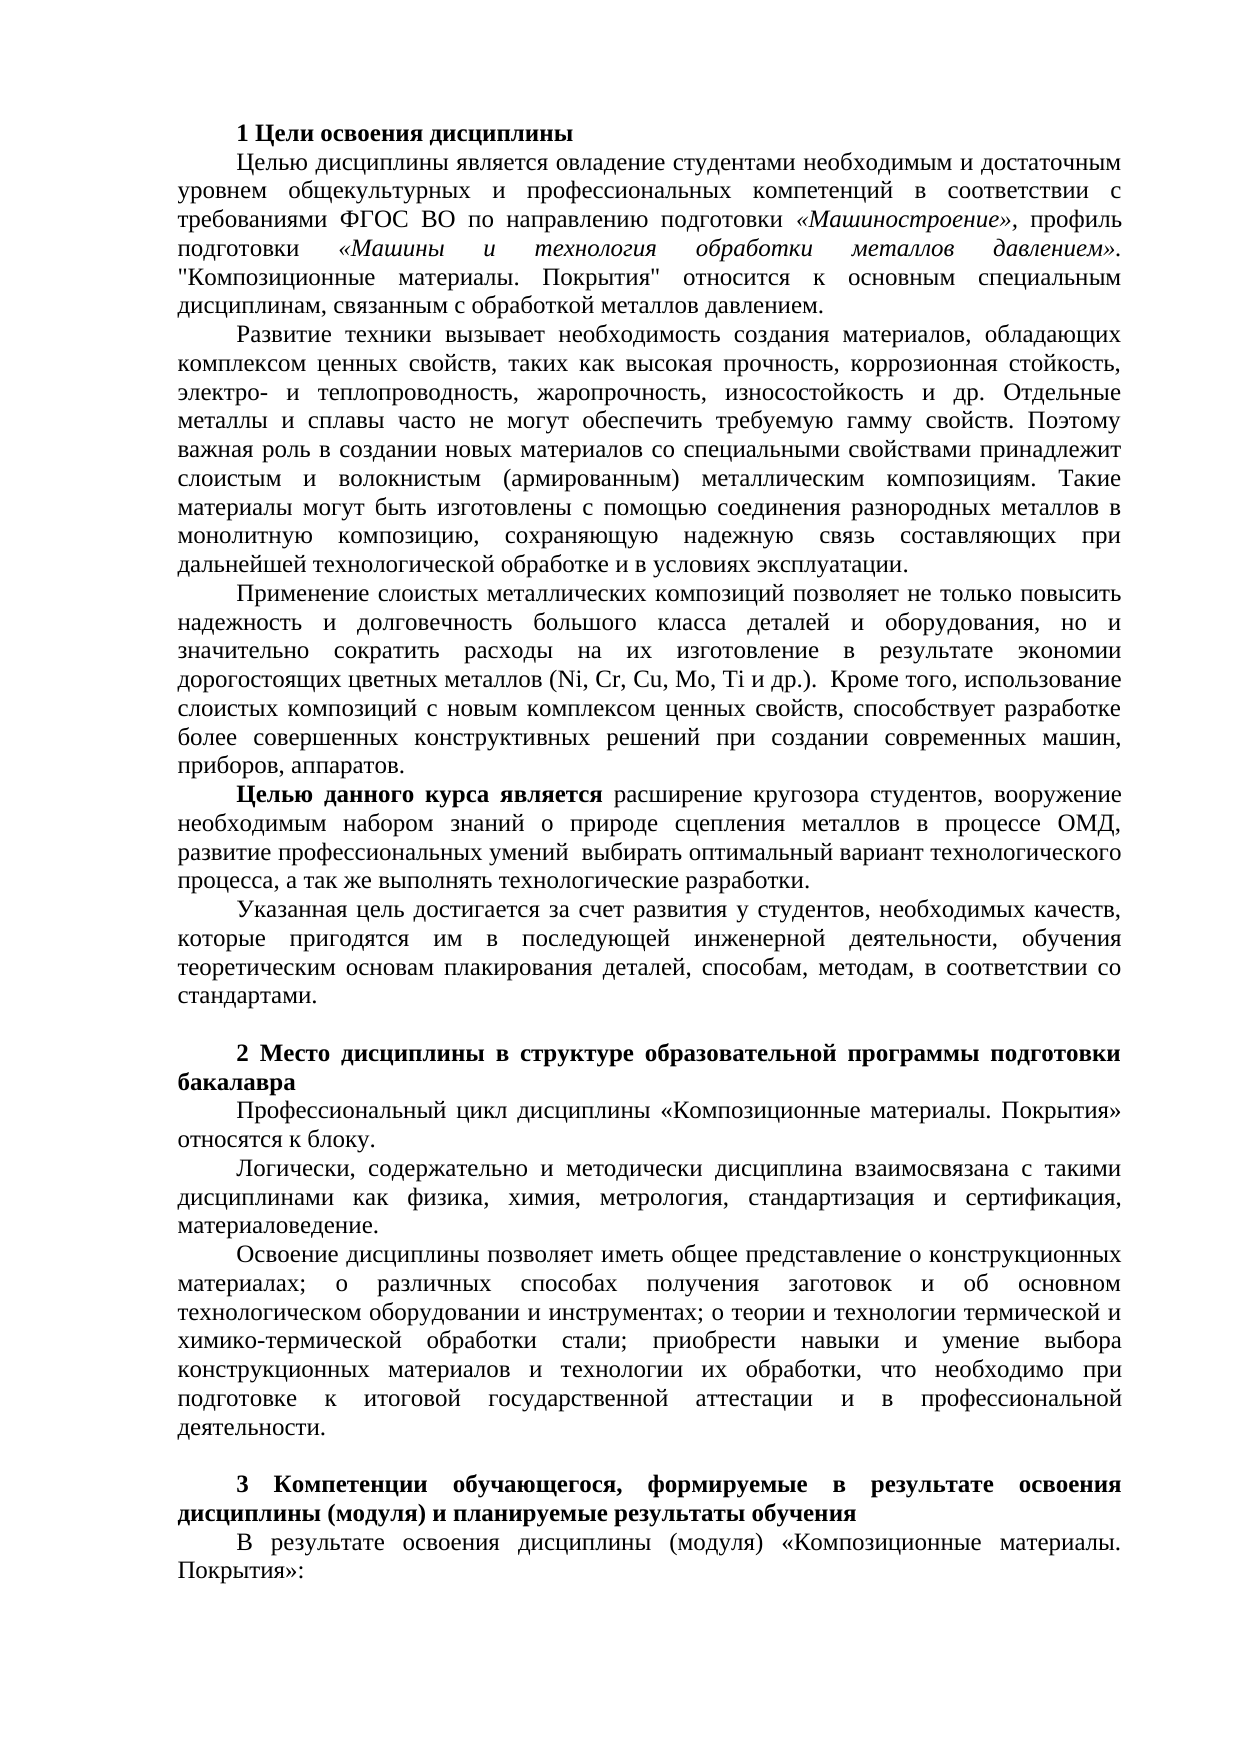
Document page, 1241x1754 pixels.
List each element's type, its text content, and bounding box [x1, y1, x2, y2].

text Освоение дисциплины позволяет иметь общее представление о конструкционных материалах; о различных способах получения заготовок и об основном технологическом оборудовании и инструментах; о теории и технологии термической и химико-термической обработки стали; приобрести навыки и умение выбора конструкционных материалов и технологии их обработки, что необходимо при подготовке к итоговой государственной аттестации и в профессиональной деятельности. [177, 1239, 1122, 1441]
text Указанная цель достигается за счет развития у студентов, необходимых качеств, которые пригодятся им в последующей инженерной деятельности, обучения теоретическим основам плакирования деталей, способам, методам, в соответствии со стандартами. [177, 894, 1122, 1009]
text Целью данного курса является расширение кругозора студентов, вооружение необходимым набором знаний о природе сцепления металлов в процессе ОМД, развитие профессиональных умений выбирать оптимальный вариант технологического процесса, а так же выполнять технологические разработки. [177, 779, 1122, 894]
text Целью дисциплины является овладение студентами необходимым и достаточным уровнем общекультурных и профессиональных компетенций в соответствии с требованиями ФГОС ВО по направлению подготовки «Машиностроение», профиль подготовки «Машины и технология обработки металлов давлением». "Композиционные материалы. Покрытия" относится к основным специальным дисциплинам, связанным с обработкой металлов давлением. [177, 147, 1122, 319]
subtitle 1 Цели освоения дисциплины [177, 118, 1122, 147]
text Применение слоистых металлических композиций позволяет не только повысить надежность и долговечность большого класса деталей и оборудования, но и значительно сократить расходы на их изготовление в результате экономии дорогостоящих цветных металлов (Ni, Cr, Cu, Mo, Ti и др.). Кроме того, использование слоистых композиций с новым комплексом ценных свойств, способствует разработке более совершенных конструктивных решений при создании современных машин, приборов, аппаратов. [177, 578, 1122, 779]
text Развитие техники вызывает необходимость создания материалов, обладающих комплексом ценных свойств, таких как высокая прочность, коррозионная стойкость, электро- и теплопроводность, жаропрочность, износостойкость и др. Отдельные металлы и сплавы часто не могут обеспечить требуемую гамму свойств. Поэтому важная роль в создании новых материалов со специальными свойствами принадлежит слоистым и волокнистым (армированным) металлическим композициям. Такие материалы могут быть изготовлены с помощью соединения разнородных металлов в монолитную композицию, сохраняющую надежную связь составляющих при дальнейшей технологической обработке и в условиях эксплуатации. [177, 319, 1122, 578]
text 3 Компетенции обучающегося, формируемые в результате освоения дисциплины (модуля) и планируемые результаты обучения [177, 1469, 1122, 1527]
subtitle 2 Место дисциплины в структуре образовательной программы подготовки бакалавра [177, 1038, 1122, 1096]
text Профессиональный цикл дисциплины «Композиционные материалы. Покрытия» относятся к блоку. [177, 1096, 1122, 1153]
text В результате освоения дисциплины (модуля) «Композиционные материалы. Покрытия»: [177, 1527, 1122, 1584]
text Логически, содержательно и методически дисциплина взаимосвязана с такими дисциплинами как физика, химия, метрология, стандартизация и сертификация, материаловедение. [177, 1153, 1122, 1239]
